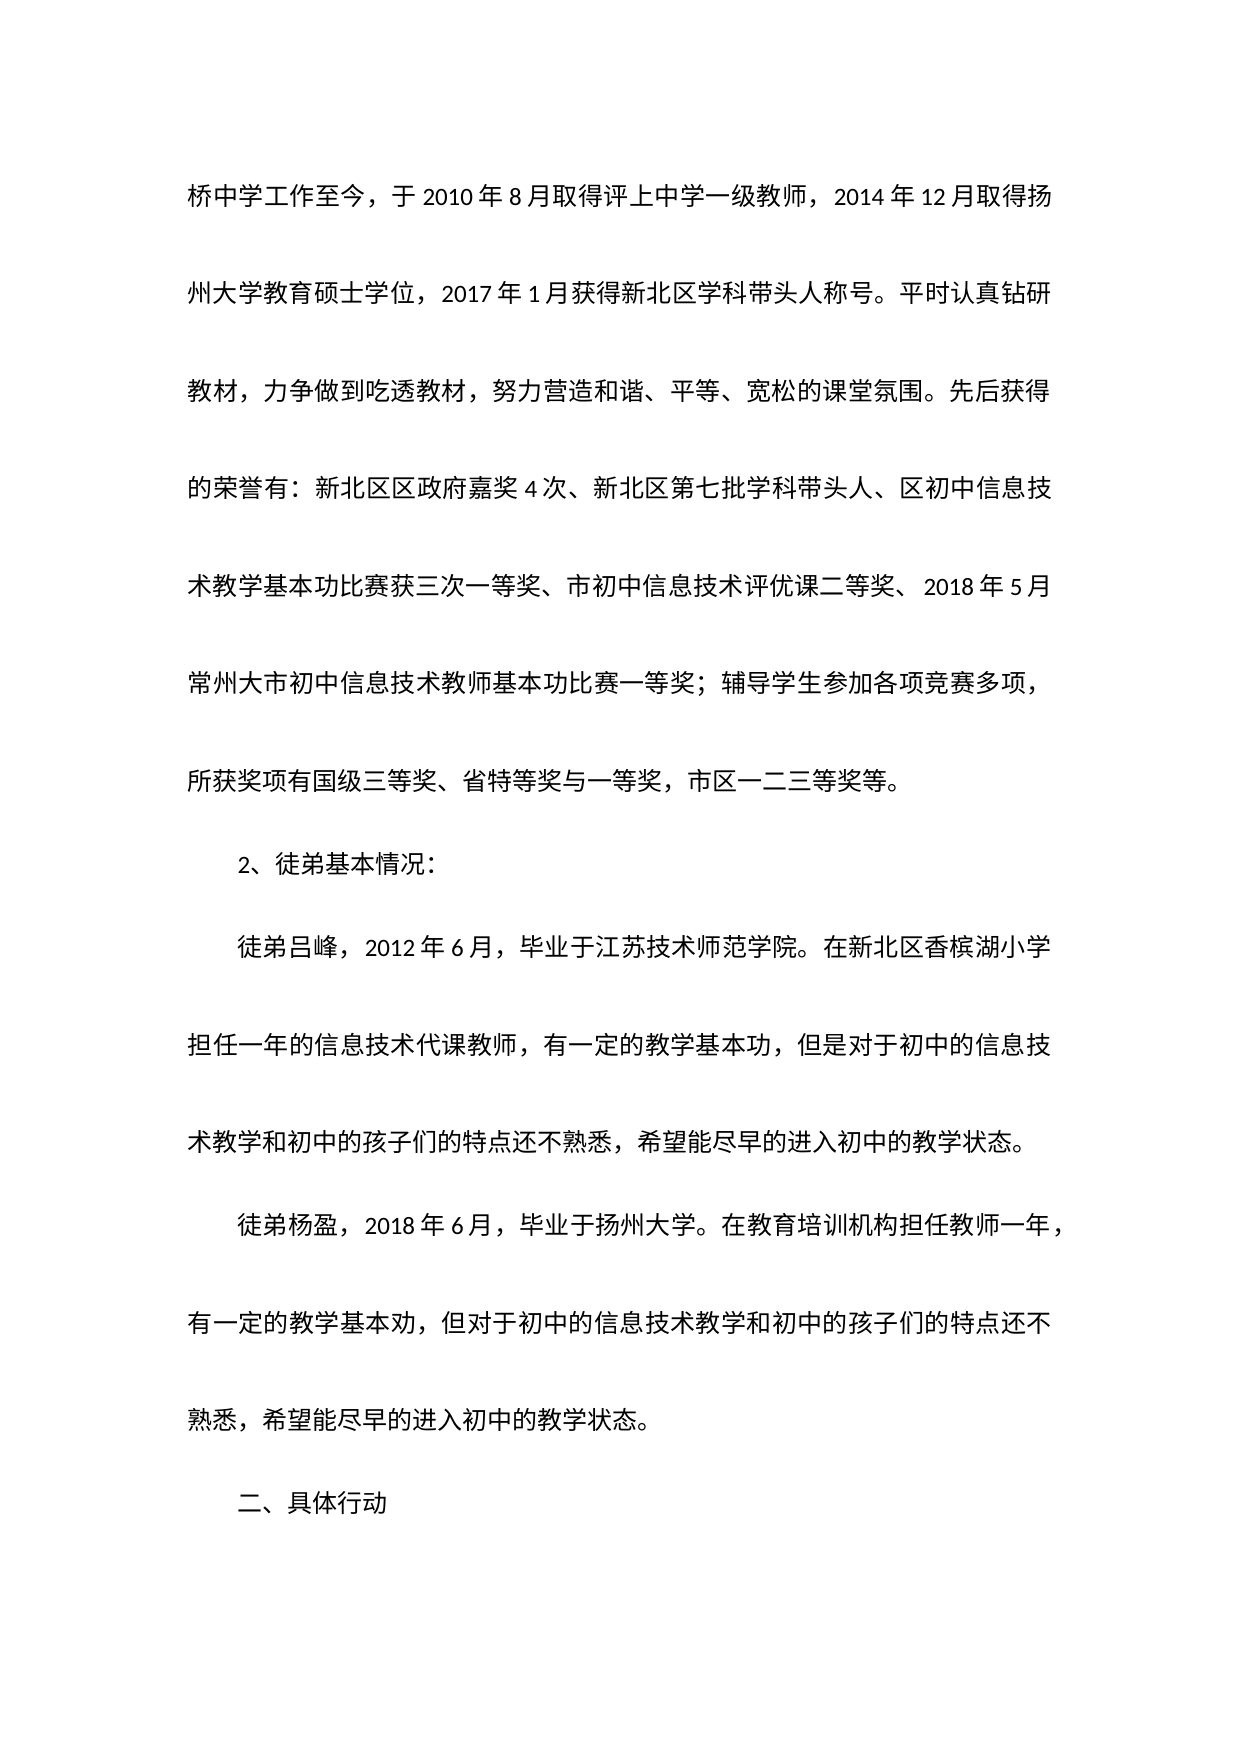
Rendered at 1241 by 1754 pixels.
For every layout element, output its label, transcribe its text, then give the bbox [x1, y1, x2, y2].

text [187, 162, 1053, 812]
text 徒弟杨盈，2018年6月，毕业于扬州大学。在教育培训机构担任教师一年，有一定的教学基本劝，但对于初中的信息技术教学和初中的孩子们的特点还不熟悉，希望能尽早的进入初中的教学状态。 [187, 1191, 1053, 1451]
text 2、徒弟基本情况： [187, 830, 1053, 895]
text 二、具体行动 [187, 1469, 1053, 1534]
text 徒弟吕峰，2012年6月，毕业于江苏技术师范学院。在新北区香槟湖小学担任一年的信息技术代课教师，有一定的教学基本功，但是对于初中的信息技术教学和初中的孩子们的特点还不熟悉，希望能尽早的进入初中的教学状态。 [187, 913, 1053, 1173]
